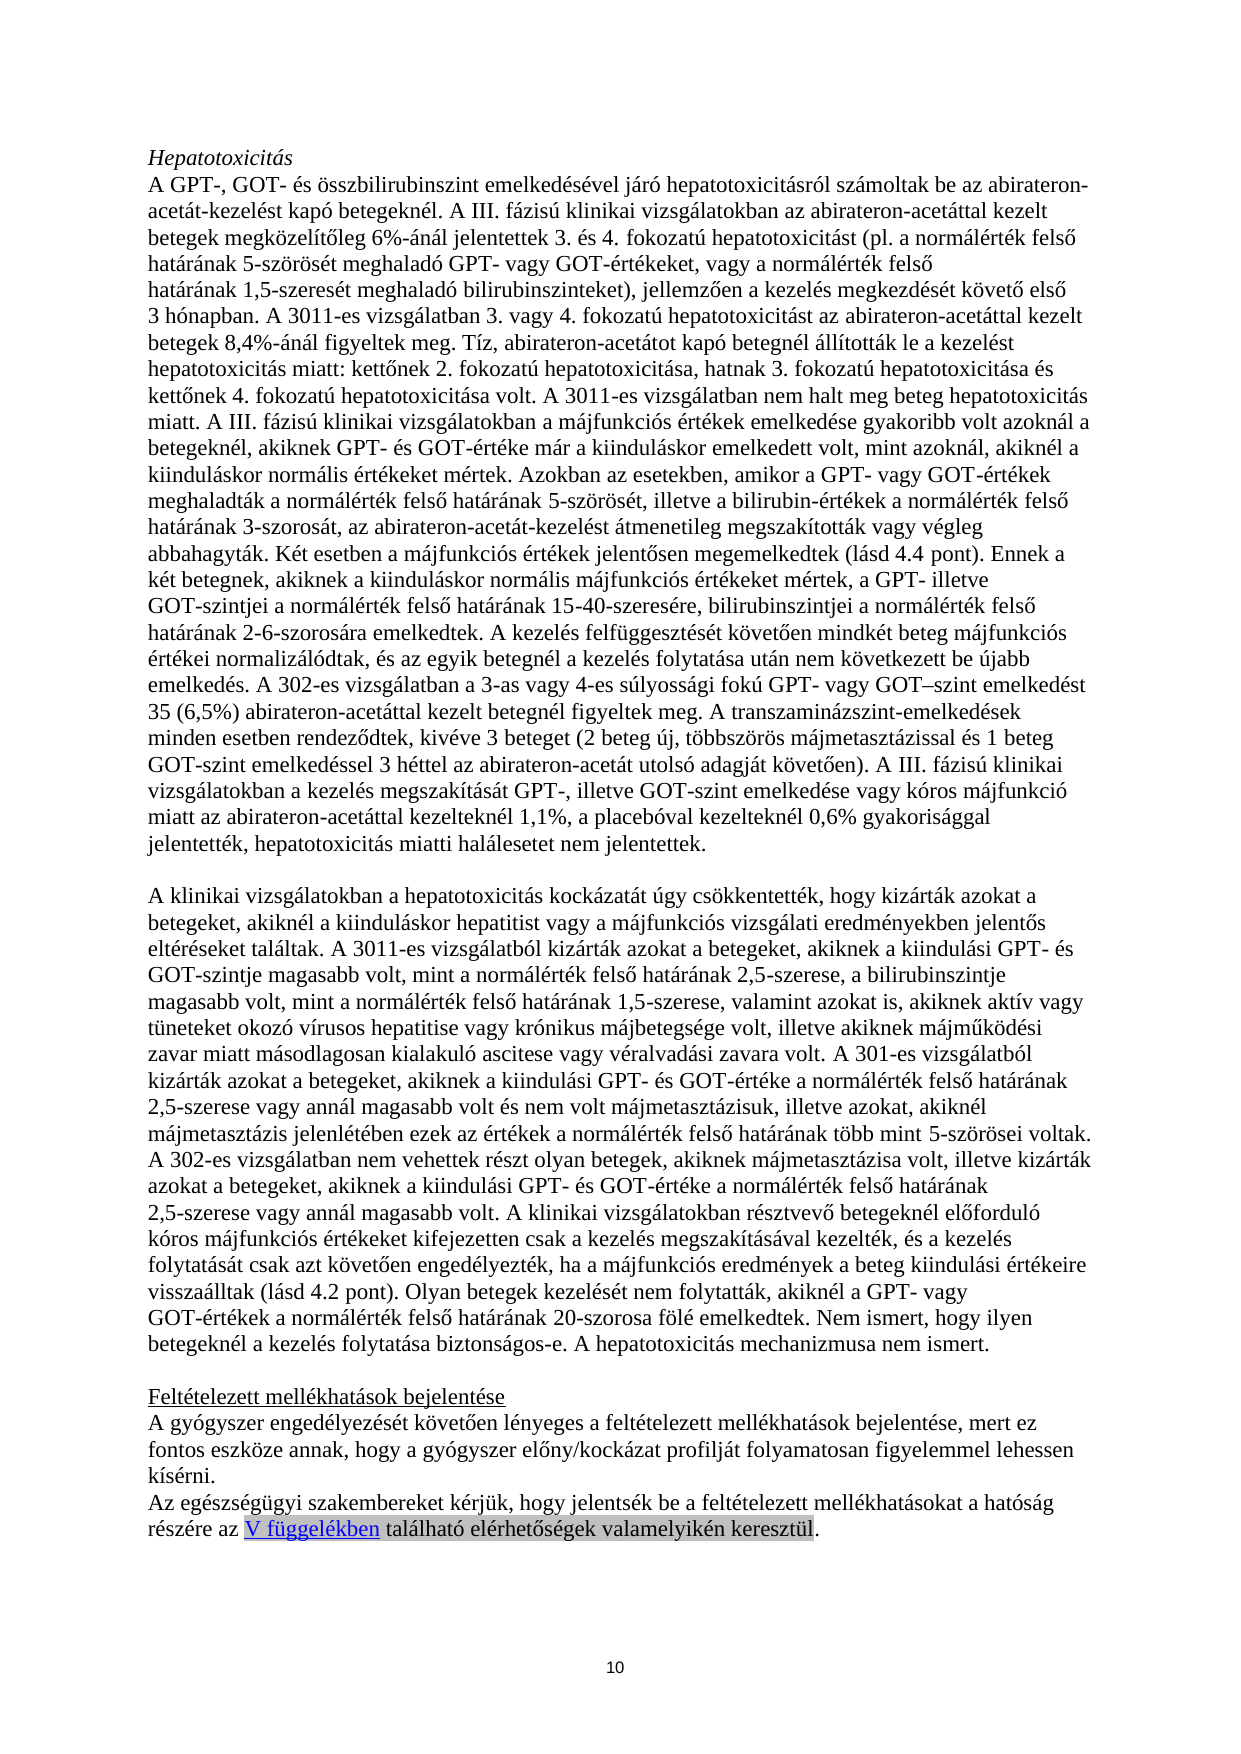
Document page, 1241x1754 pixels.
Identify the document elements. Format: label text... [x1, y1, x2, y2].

text Hepatotoxicitás [148, 144, 1092, 171]
text Feltételezett mellékhatások bejelentése [148, 1383, 1092, 1409]
text A GPT-, GOT- és összbilirubinszint emelkedésével járó hepatotoxicitásról számoltak be az abirateron-acetát-kezelést kapó betegeknél. A III. fázisú klinikai vizsgálatokban az abirateron-acetáttal kezelt betegek megközelítőleg 6%-ánál jelentettek 3. és 4. fokozatú hepatotoxicitást (pl. a normálérték felső határának 5-szörösét meghaladó GPT- vagy GOT-értékeket, vagy a normálérték felső határának 1,5-szeresét meghaladó bilirubinszinteket), jellemzően a kezelés megkezdését követő első 3 hónapban. A 3011-es vizsgálatban 3. vagy 4. fokozatú hepatotoxicitást az abirateron-acetáttal kezelt betegek 8,4%-ánál figyeltek meg. Tíz, abirateron-acetátot kapó betegnél állították le a kezelést hepatotoxicitás miatt: kettőnek 2. fokozatú hepatotoxicitása, hatnak 3. fokozatú hepatotoxicitása és kettőnek 4. fokozatú hepatotoxicitása volt. A 3011-es vizsgálatban nem halt meg beteg hepatotoxicitás miatt. A III. fázisú klinikai vizsgálatokban a májfunkciós értékek emelkedése gyakoribb volt azoknál a betegeknél, akiknek GPT- és GOT-értéke már a kiinduláskor emelkedett volt, mint azoknál, akiknél a kiinduláskor normális értékeket mértek. Azokban az esetekben, amikor a GPT- vagy GOT-értékek meghaladták a normálérték felső határának 5-szörösét, illetve a bilirubin-értékek a normálérték felső határának 3-szorosát, az abirateron-acetát-kezelést átmenetileg megszakították vagy végleg abbahagyták. Két esetben a májfunkciós értékek jelentősen megemelkedtek (lásd 4.4 pont). Ennek a két betegnek, akiknek a kiinduláskor normális májfunkciós értékeket mértek, a GPT- illetve GOT-szintjei a normálérték felső határának 15-40-szeresére, bilirubinszintjei a normálérték felső határának 2-6-szorosára emelkedtek. A kezelés felfüggesztését követően mindkét beteg májfunkciós értékei normalizálódtak, és az egyik betegnél a kezelés folytatása után nem következett be újabb emelkedés. A 302-es vizsgálatban a 3-as vagy 4-es súlyossági fokú GPT- vagy GOT–szint emelkedést 35 (6,5%) abirateron-acetáttal kezelt betegnél figyeltek meg. A transzaminázszint-emelkedések minden esetben rendeződtek, kivéve 3 beteget (2 beteg új, többszörös májmetasztázissal és 1 beteg GOT-szint emelkedéssel 3 héttel az abirateron-acetát utolsó adagját követően). A III. fázisú klinikai vizsgálatokban a kezelés megszakítását GPT-, illetve GOT-szint emelkedése vagy kóros májfunkció miatt az abirateron-acetáttal kezelteknél 1,1%, a placebóval kezelteknél 0,6% gyakorisággal jelentették, hepatotoxicitás miatti halálesetet nem jelentettek. [148, 171, 1092, 856]
text A klinikai vizsgálatokban a hepatotoxicitás kockázatát úgy csökkentették, hogy kizárták azokat a betegeket, akiknél a kiinduláskor hepatitist vagy a májfunkciós vizsgálati eredményekben jelentős eltéréseket találtak. A 3011-es vizsgálatból kizárták azokat a betegeket, akiknek a kiindulási GPT- és GOT-szintje magasabb volt, mint a normálérték felső határának 2,5-szerese, a bilirubinszintje magasabb volt, mint a normálérték felső határának 1,5-szerese, valamint azokat is, akiknek aktív vagy tüneteket okozó vírusos hepatitise vagy krónikus májbetegsége volt, illetve akiknek májműködési zavar miatt másodlagosan kialakuló ascitese vagy véralvadási zavara volt. A 301-es vizsgálatból kizárták azokat a betegeket, akiknek a kiindulási GPT- és GOT-értéke a normálérték felső határának 2,5-szerese vagy annál magasabb volt és nem volt májmetasztázisuk, illetve azokat, akiknél májmetasztázis jelenlétében ezek az értékek a normálérték felső határának több mint 5-szörösei voltak. A 302-es vizsgálatban nem vehettek részt olyan betegek, akiknek májmetasztázisa volt, illetve kizárták azokat a betegeket, akiknek a kiindulási GPT- és GOT-értéke a normálérték felső határának 2,5-szerese vagy annál magasabb volt. A klinikai vizsgálatokban résztvevő betegeknél előforduló kóros májfunkciós értékeket kifejezetten csak a kezelés megszakításával kezelték, és a kezelés folytatását csak azt követően engedélyezték, ha a májfunkciós eredmények a beteg kiindulási értékeire visszaálltak (lásd 4.2 pont). Olyan betegek kezelését nem folytatták, akiknél a GPT- vagy GOT-értékek a normálérték felső határának 20-szorosa fölé emelkedtek. Nem ismert, hogy ilyen betegeknél a kezelés folytatása biztonságos-e. A hepatotoxicitás mechanizmusa nem ismert. [148, 882, 1092, 1357]
text Az egészségügyi szakembereket kérjük, hogy jelentsék be a feltételezett mellékhatásokat a hatóság részére az V függelékben található elérhetőségek valamelyikén keresztül. [148, 1488, 1092, 1541]
text A gyógyszer engedélyezését követően lényeges a feltételezett mellékhatások bejelentése, mert ez fontos eszköze annak, hogy a gyógyszer előny/kockázat profilját folyamatosan figyelemmel lehessen kísérni. [148, 1409, 1092, 1488]
